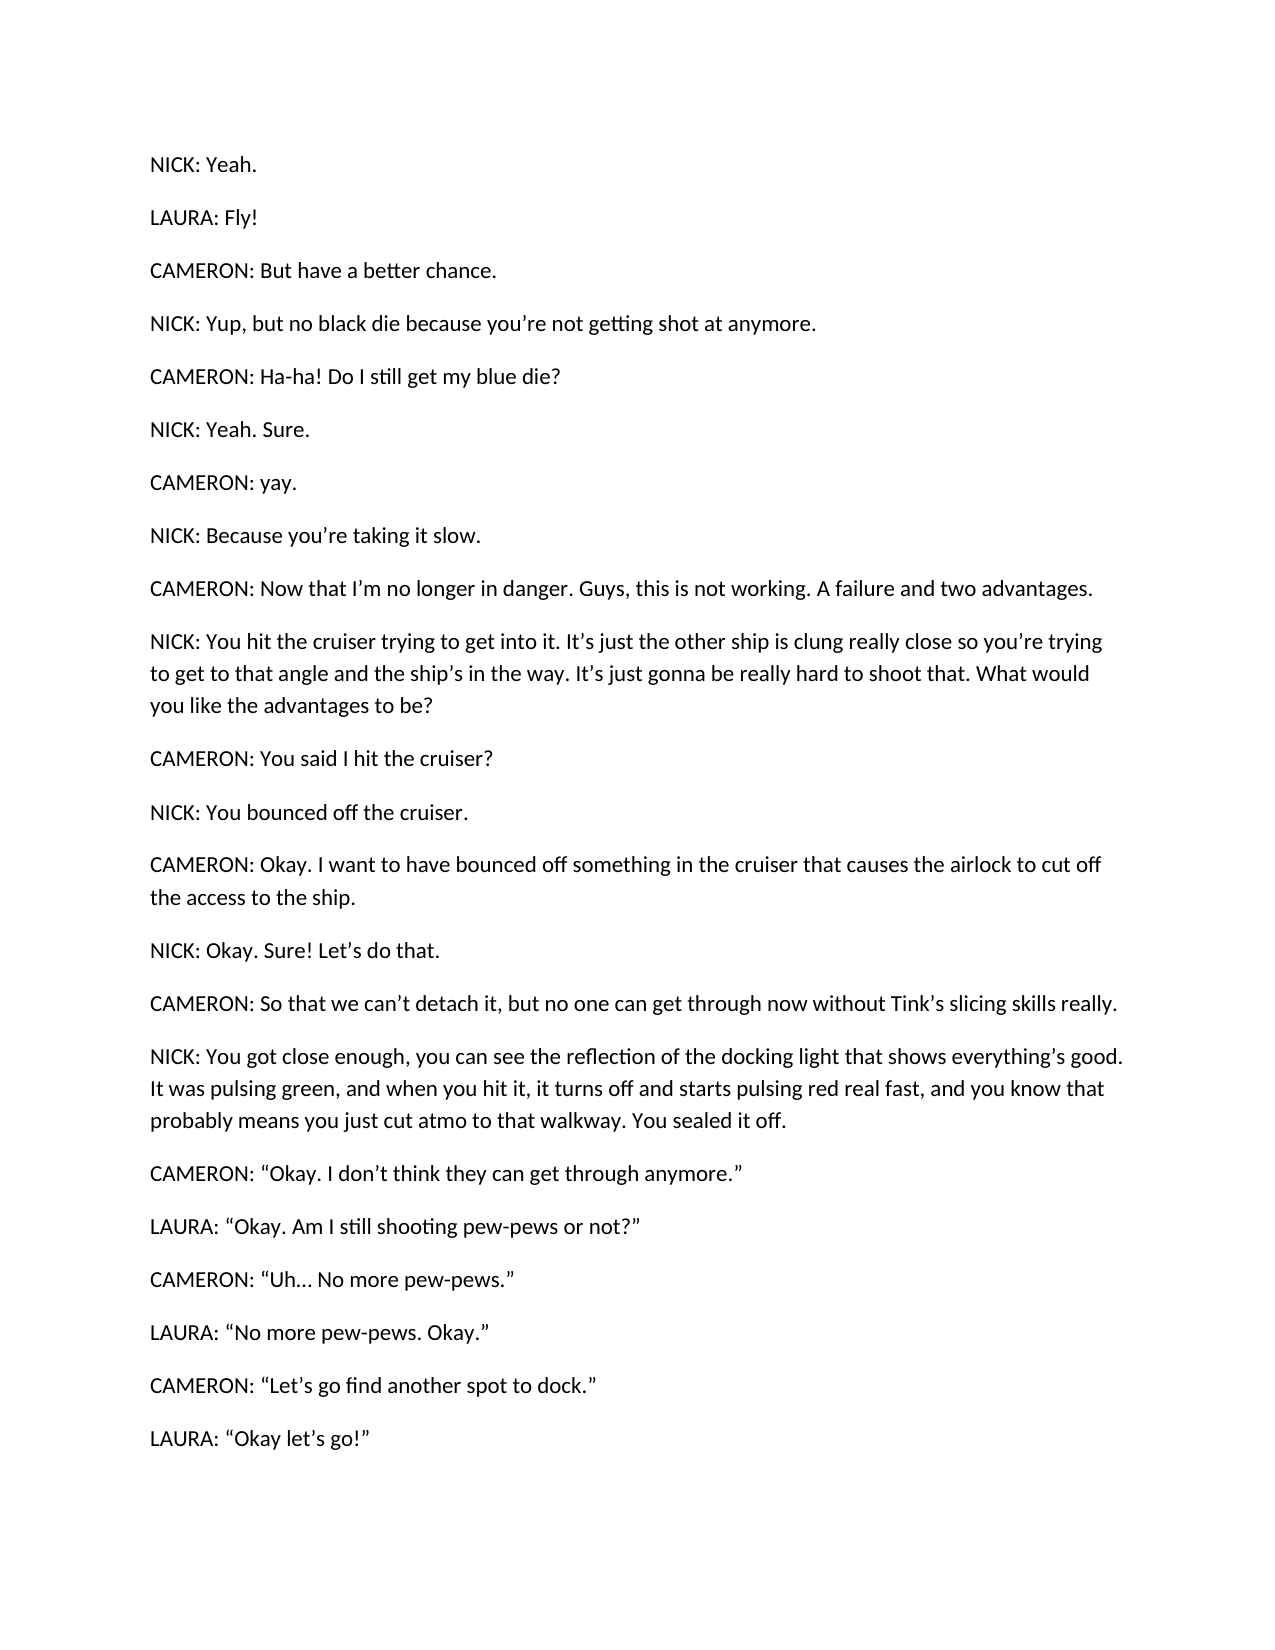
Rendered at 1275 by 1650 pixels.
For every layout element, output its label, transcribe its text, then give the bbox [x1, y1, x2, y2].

text NICK: You hit the cruiser trying to get into it. It’s just the other ship is clung really close so you’re trying to get to that angle and the ship’s in the way. It’s just gonna be really hard to shoot that. What would you like the advantages to be? [150, 627, 1125, 719]
text NICK: Yup, but no black die because you’re not getting shot at anymore. [150, 309, 1125, 337]
text CAMERON: “Let’s go find another spot to dock.” [150, 1371, 1125, 1399]
text CAMERON: You said I hit the cruiser? [150, 744, 1125, 773]
text CAMERON: yay. [150, 468, 1125, 496]
text LAURA: Fly! [150, 203, 1125, 231]
text NICK: Because you’re taking it slow. [150, 521, 1125, 549]
text CAMERON: “Uh… No more pew-pews.” [150, 1265, 1125, 1293]
text NICK: You got close enough, you can see the reflection of the docking light that shows everything’s good. It was pulsing green, and when you hit it, it turns off and starts pulsing red real fast, and you know that probably means you just cut atmo to that walkway. You sealed it off. [150, 1042, 1125, 1134]
text NICK: Yeah. [150, 150, 1125, 178]
text CAMERON: “Okay. I don’t think they can get through anymore.” [150, 1159, 1125, 1187]
text LAURA: “Okay let’s go!” [150, 1424, 1125, 1452]
text CAMERON: Ha-ha! Do I still get my blue die? [150, 362, 1125, 390]
text CAMERON: Now that I’m no longer in danger. Guys, this is not working. A failure and two advantages. [150, 574, 1125, 602]
text NICK: Yeah. Sure. [150, 415, 1125, 443]
text NICK: Okay. Sure! Let’s do that. [150, 936, 1125, 964]
text CAMERON: So that we can’t detach it, but no one can get through now without Tink’s slicing skills really. [150, 989, 1125, 1017]
text LAURA: “Okay. Am I still shooting pew-pews or not?” [150, 1212, 1125, 1240]
text CAMERON: Okay. I want to have bounced off something in the cruiser that causes the airlock to cut off the access to the ship. [150, 851, 1125, 911]
text NICK: You bounced off the cruiser. [150, 798, 1125, 826]
text LAURA: “No more pew-pews. Okay.” [150, 1318, 1125, 1346]
text CAMERON: But have a better chance. [150, 256, 1125, 284]
